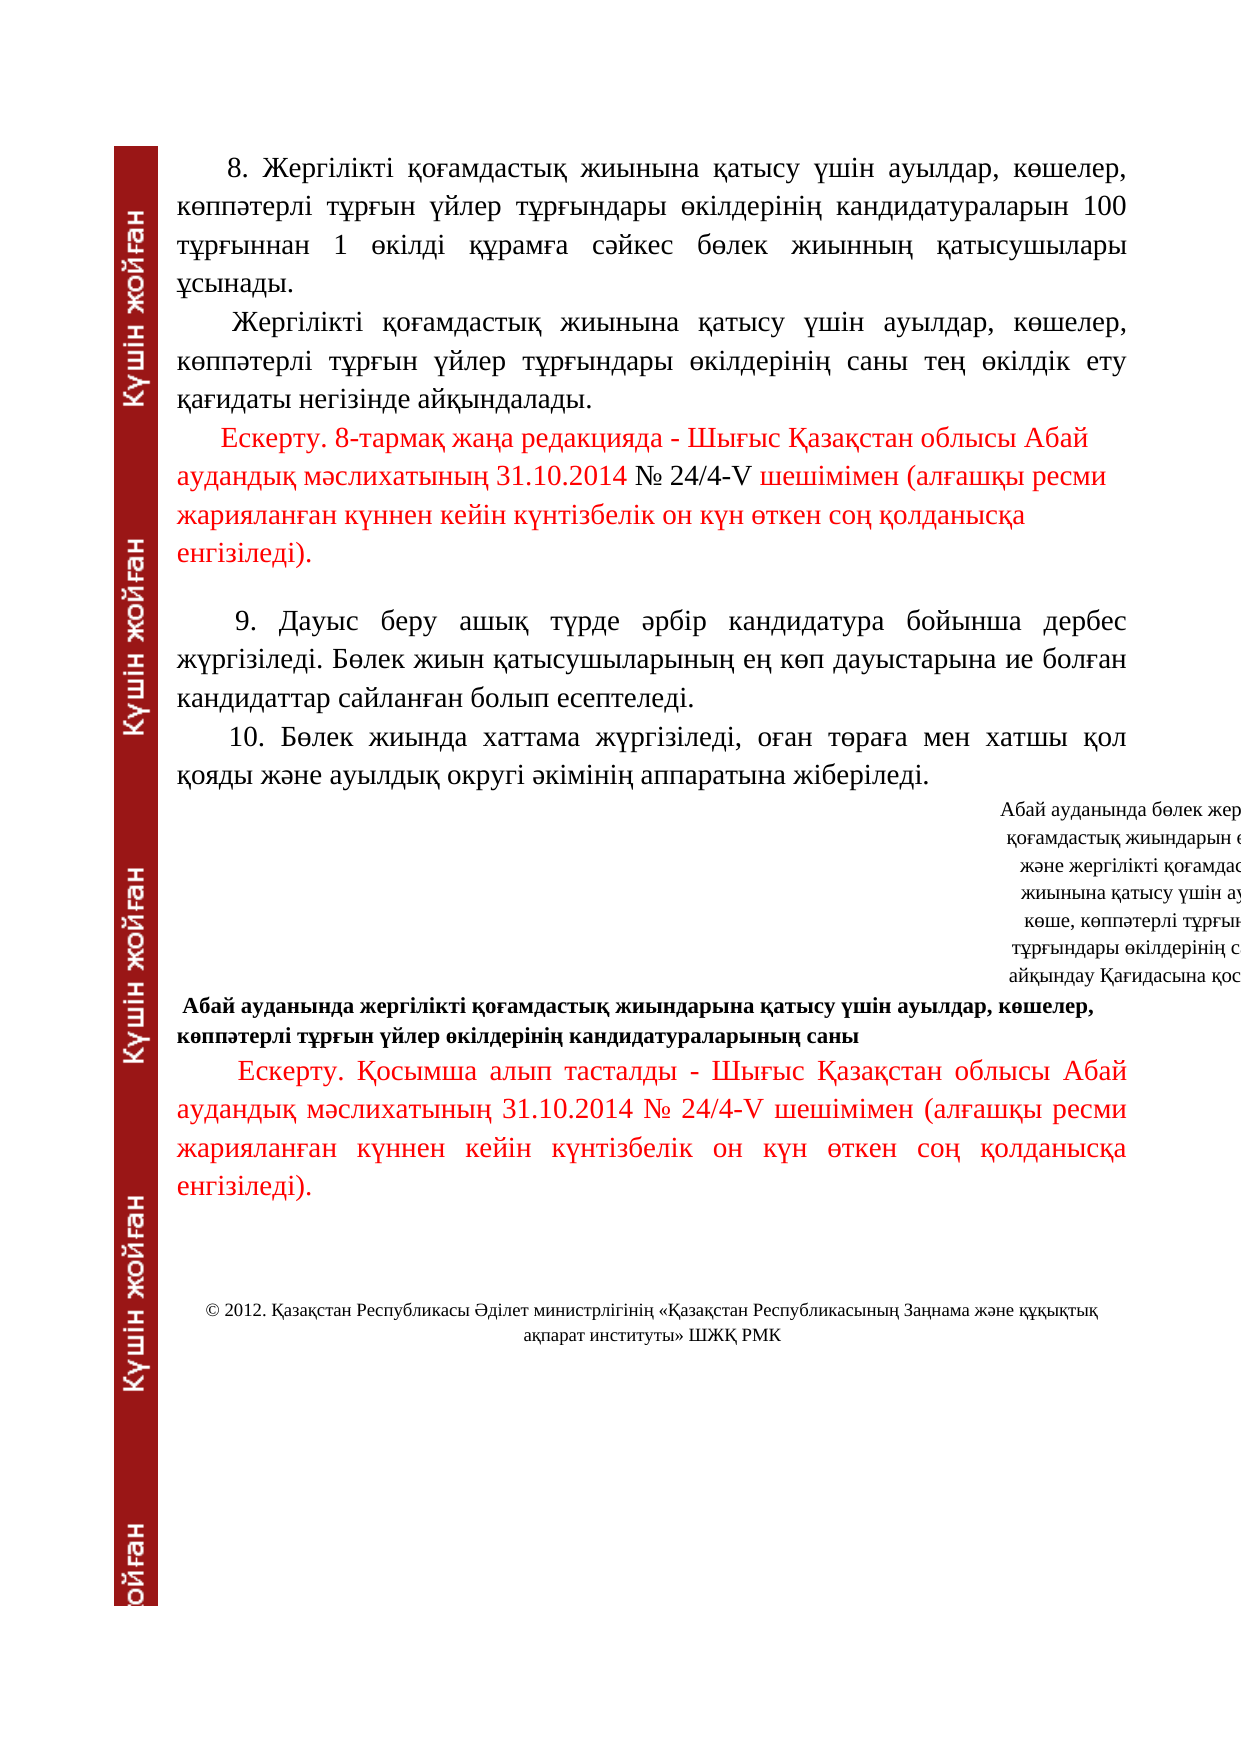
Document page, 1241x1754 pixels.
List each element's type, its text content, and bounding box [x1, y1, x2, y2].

text Жергілікті қоғамдастық жиынына қатысу үшін ауылдар, көшелер, көппәтерлі тұрғын үйлер тұрғындары өкілдерінің саны тең өкілдік ету қағидаты негізінде айқындалады. [112, 304, 1128, 415]
text Абай ауданында жергілікті қоғамдастық жиындарына қатысу үшін ауылдар, көшелер, көппәтерлі тұрғын үйлер өкілдерінің кандидатураларының саны [112, 992, 1128, 1049]
picture [114, 599, 158, 603]
picture [114, 415, 158, 420]
text Ескерту. Қосымша алып тасталды - Шығыс Қазақстан облысы Абай аудандық мәслихатының 31.10.2014 № 24/4-V шешімімен (алғашқы ресми жарияланған күннен кейiн күнтiзбелiк он күн өткен соң қолданысқа енгiзiледi). [112, 1053, 1128, 1202]
table_header [101, 796, 912, 992]
picture [114, 791, 158, 796]
picture [114, 1202, 158, 1299]
text 8. Жергілікті қоғамдастық жиынына қатысу үшін ауылдар, көшелер, көппәтерлі тұрғын үйлер тұрғындары өкілдерінің кандидатураларын 100 тұрғыннан 1 өкілді құрамға сәйкес бөлек жиынның қатысушылары ұсынады. [112, 150, 1128, 299]
text © 2012. Қазақстан Республикасы Әділет министрлігінің «Қазақстан Республикасының Заңнама және құқықтық ақпарат институты» ШЖҚ РМК [112, 1299, 1128, 1345]
picture [114, 146, 158, 150]
picture [114, 299, 158, 304]
picture [114, 714, 158, 719]
picture [114, 1049, 158, 1053]
picture [114, 1345, 158, 1606]
text 9. Дауыс беру ашық түрде әрбір кандидатура бойынша дербес жүргізіледі. Бөлек жиын қатысушыларының ең көп дауыстарына ие болған кандидаттар сайланған болып есептеледі. [112, 603, 1128, 714]
text 10. Бөлек жиында хаттама жүргізіледі, оған төраға мен хатшы қол қояды және ауылдық округі әкімінің аппаратына жіберіледі. [112, 719, 1128, 791]
table_header Абай ауданында бөлек жергілікті қоғамдастық жиындарын өткізу және жергілікті қоғамдастық жиынына қатысу үшін ауыл, көше, көппәтерлі тұрғын үй тұрғындары өкілдерінің санын айқындау Қағидасына қосымша [912, 796, 1240, 992]
text Ескерту. 8-тармақ жаңа редакцияда - Шығыс Қазақстан облысы Абай аудандық мәслихатының 31.10.2014 № 24/4-V шешімімен (алғашқы ресми жарияланған күннен кейiн күнтiзбелiк он күн өткен соң қолданысқа енгiзiледi). [112, 420, 1128, 599]
